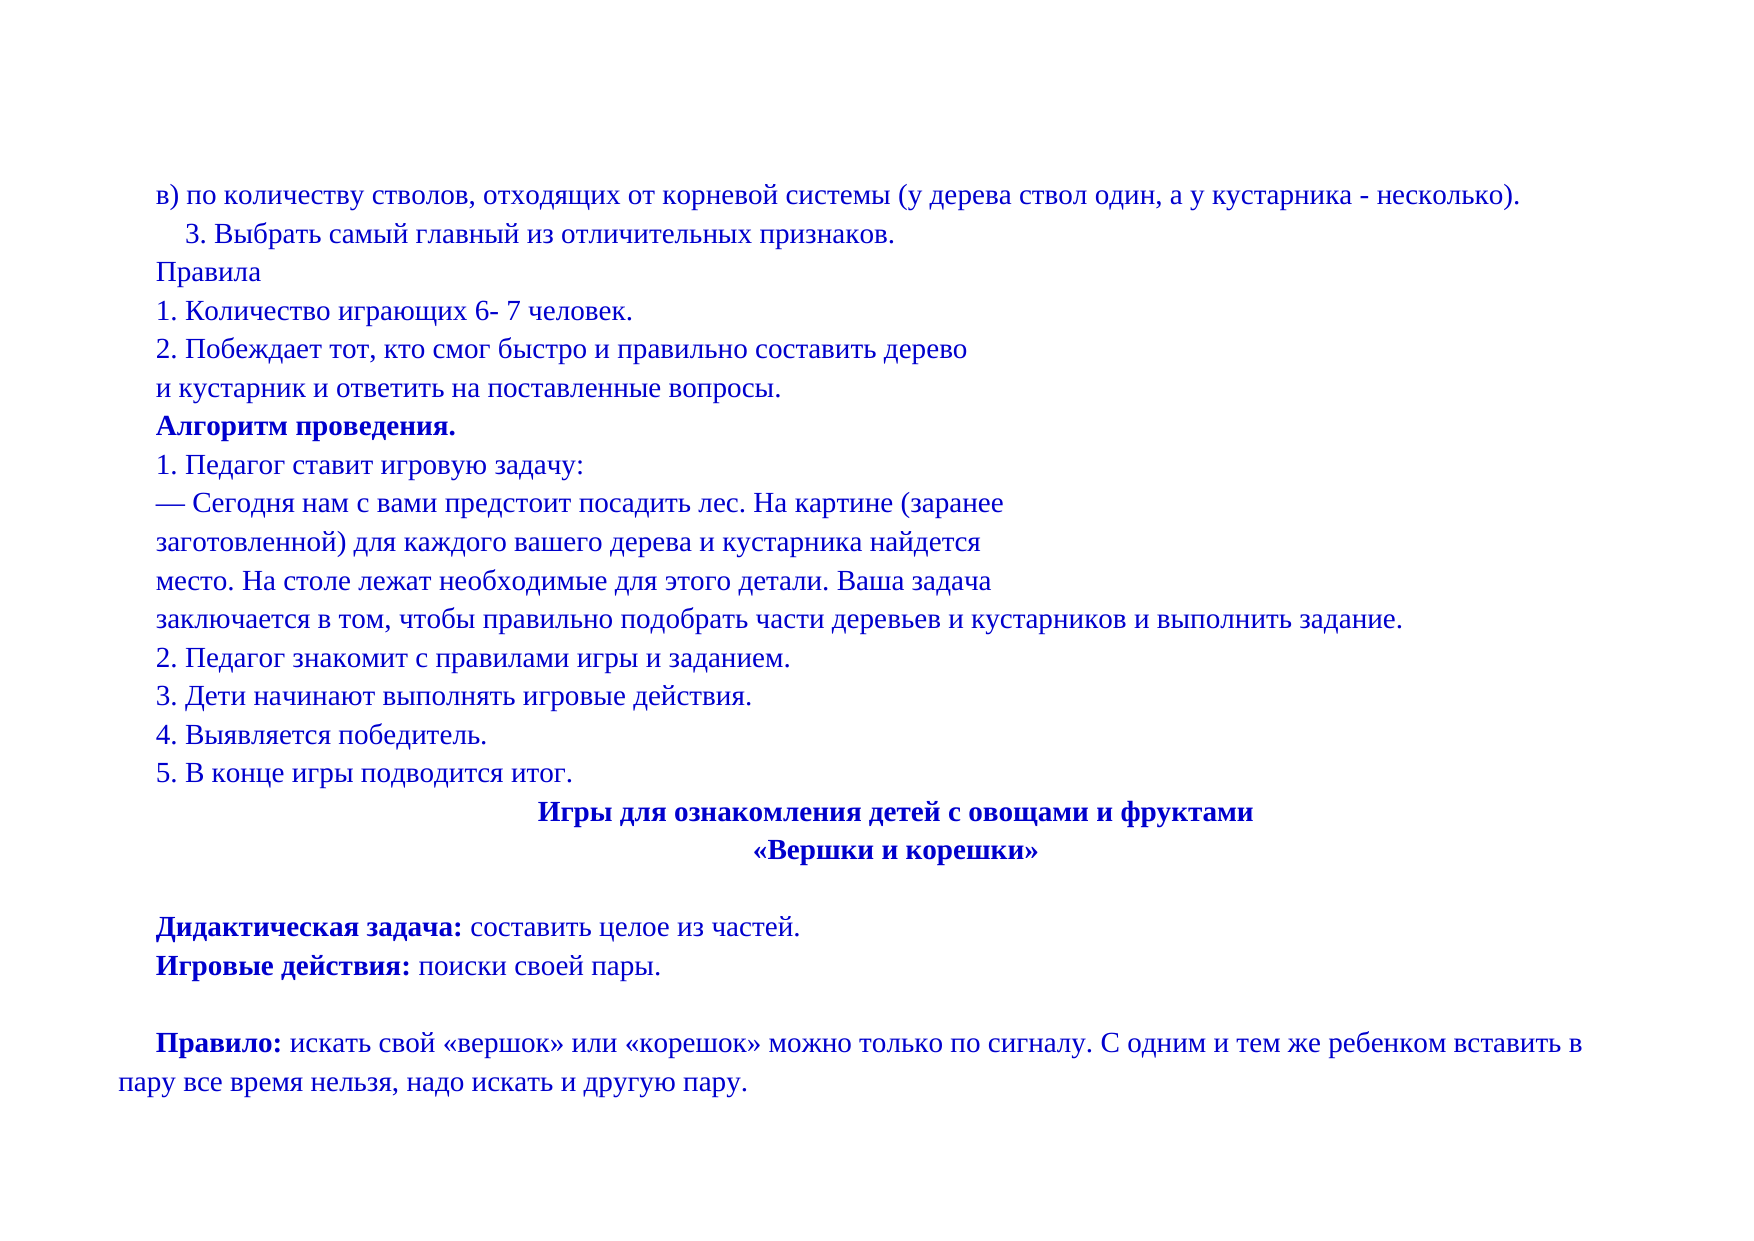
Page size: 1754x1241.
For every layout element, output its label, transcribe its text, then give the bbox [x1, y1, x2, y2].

text 5. В конце игры подводится итог. [118, 755, 1636, 789]
text 1. Количество играющих 6- 7 человек. [118, 293, 1636, 326]
text «Вершки и корешки» [118, 832, 1636, 866]
text 1. Педагог ставит игровую задачу: [118, 447, 1636, 481]
text Игры для ознакомления детей с овощами и фруктами [118, 794, 1636, 827]
text Игровые действия: поиски своей пары. [118, 948, 1636, 982]
text 2. Педагог знакомит с правилами игры и заданием. [118, 640, 1636, 673]
text Дидактическая задача: составить целое из частей. [118, 909, 1636, 943]
text 3. Дети начинают выполнять игровые действия. [118, 678, 1636, 712]
text 2. Побеждает тот, кто смог быстро и правильно составить дерево [118, 331, 1636, 365]
text 3. Выбрать самый главный из отличительных признаков. [118, 216, 1636, 249]
text заготовленной) для каждого вашего дерева и кустарника найдется [118, 524, 1636, 558]
text место. На столе лежат необходимые для этого детали. Ваша задача [118, 563, 1636, 596]
text Правило: искать свой «вершок» или «корешок» можно только по сигналу. С одним и тем же ребенком вставить в пару все время нельзя, надо искать и другую пару. [118, 1025, 1636, 1097]
text Алгоритм проведения. [118, 408, 1636, 442]
text — Сегодня нам с вами предстоит посадить лес. На картине (заранее [118, 486, 1636, 519]
text и кустарник и ответить на поставленные вопросы. [118, 370, 1636, 403]
text 4. Выявляется победитель. [118, 717, 1636, 750]
text Правила [118, 254, 1636, 288]
text в) по количеству стволов, отходящих от корневой системы (у дерева ствол один, а у кустарника - несколько). [118, 177, 1636, 211]
text заключается в том, чтобы правильно подобрать части деревьев и кустарников и выполнить задание. [118, 601, 1636, 635]
